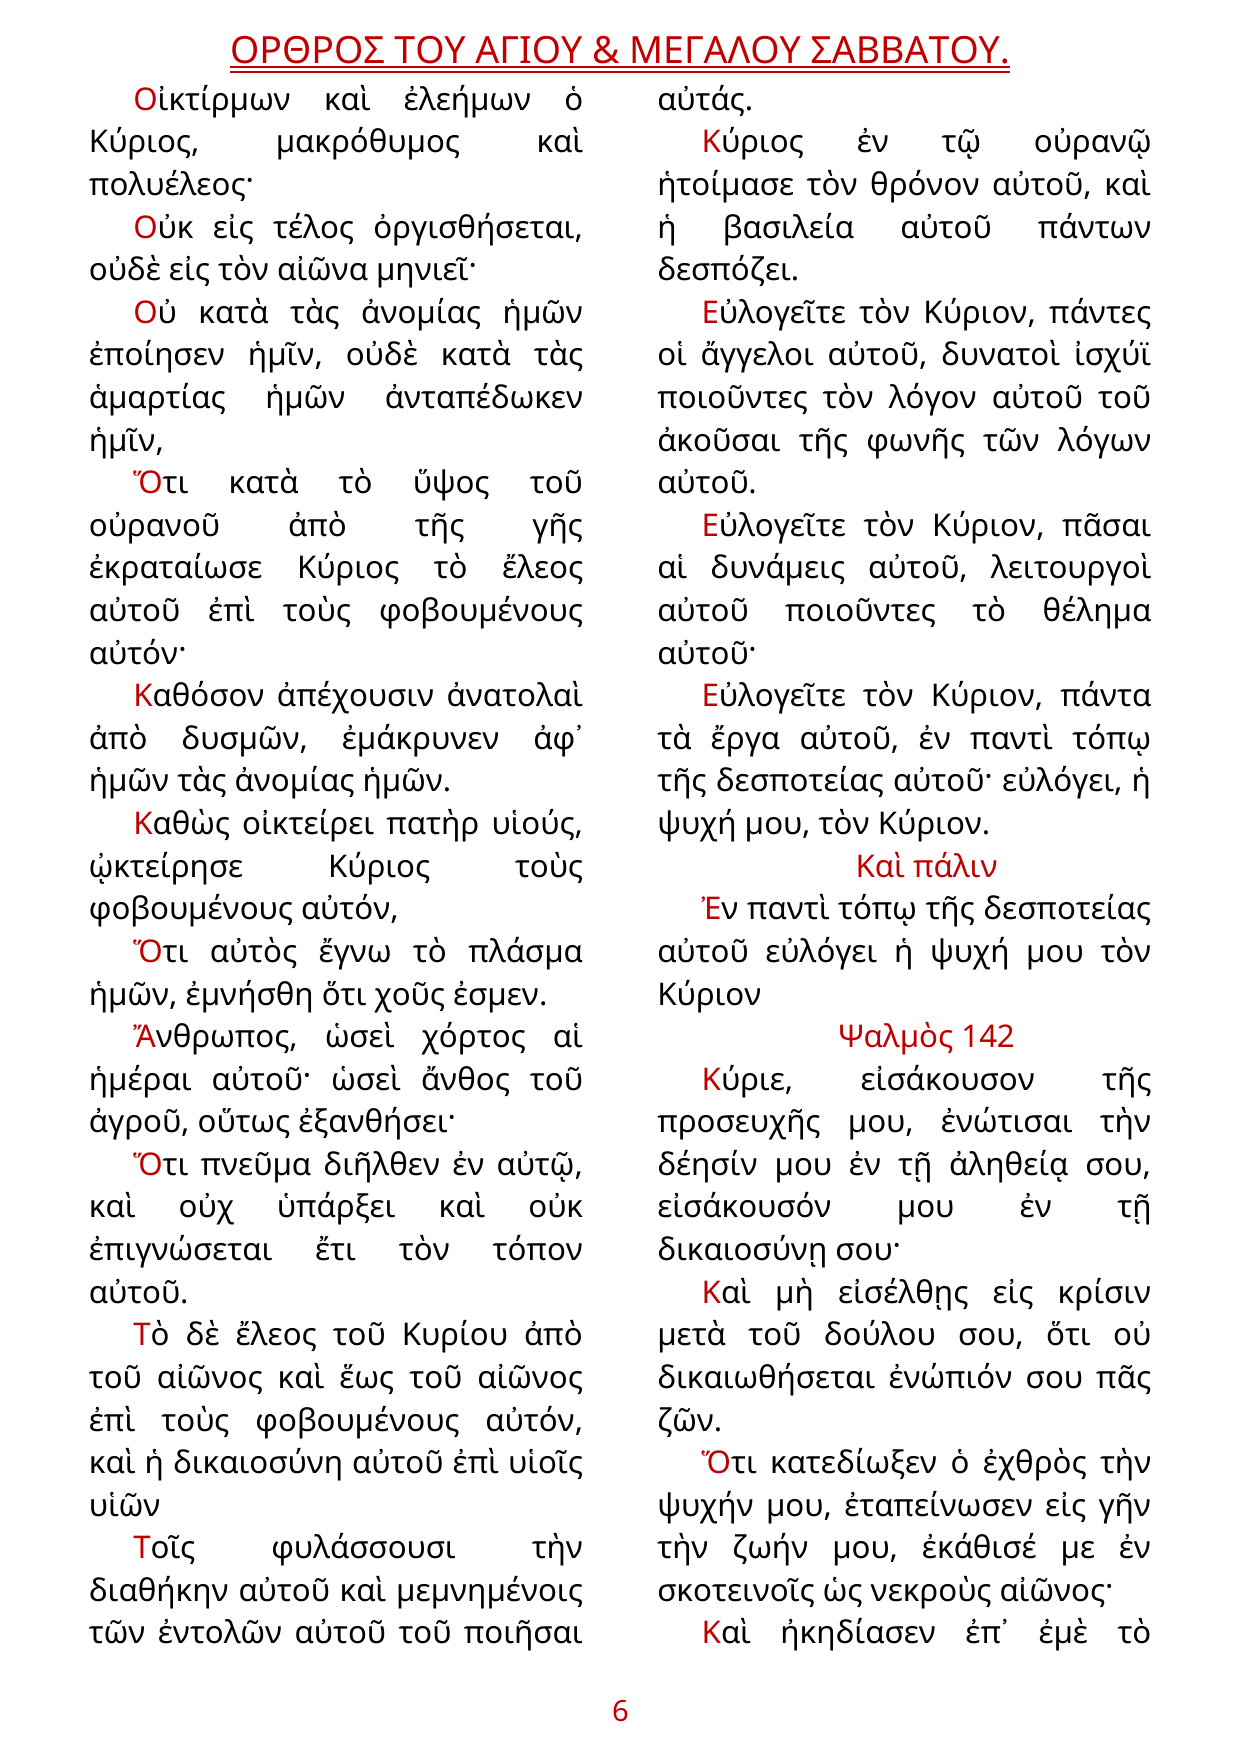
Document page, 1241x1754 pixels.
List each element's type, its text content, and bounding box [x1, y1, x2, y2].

text Οὐκ εἰς τέλος ὀργισθήσεται, οὐδὲ εἰς τὸν αἰῶνα μηνιεῖ· [89, 204, 583, 290]
text Καὶ ἠκηδίασεν ἐπ᾿ ἐμὲ τὸ πνεῦμά μου, ἐν ἐμοὶ ἐταράχθη ἡ καρδία μου. [657, 1611, 1152, 1653]
text Ὅτι κατὰ τὸ ὕψος τοῦ οὐρανοῦ ἀπὸ τῆς γῆς ἐκραταίωσε Κύριος τὸ ἔλεος αὐτοῦ ἐπὶ τοὺς φοβουμένους αὐτόν· [89, 460, 583, 673]
text Κύριε, εἰσάκουσον τῆς προσευχῆς μου, ἐνώτισαι τὴν δέησίν μου ἐν τῇ ἀληθείᾳ σου, εἰσάκουσόν μου ἐν τῇ δικαιοσύνῃ σου· [657, 1057, 1152, 1270]
text Ἐν παντὶ τόπῳ τῆς δεσποτείας αὐτοῦ εὐλόγει ἡ ψυχή μου τὸν Κύριον [657, 886, 1152, 1014]
text Οὐ κατὰ τὰς ἀνομίας ἡμῶν ἐποίησεν ἡμῖν, οὐδὲ κατὰ τὰς ἁμαρτίας ἡμῶν ἀνταπέδωκεν ἡμῖν, [89, 290, 583, 460]
text Εὐλογεῖτε τὸν Κύριον, πάντες οἱ ἄγγελοι αὐτοῦ, δυνατοὶ ἰσχύϊ ποιοῦντες τὸν λόγον αὐτοῦ τοῦ ἀκοῦσαι τῆς φωνῆς τῶν λόγων αὐτοῦ. [657, 290, 1152, 503]
text Ἄνθρωπος, ὡσεὶ χόρτος αἱ ἡμέραι αὐτοῦ· ὡσεὶ ἄνθος τοῦ ἀγροῦ, οὕτως ἐξανθήσει· [89, 1014, 583, 1142]
text Καὶ μὴ εἰσέλθῃς εἰς κρίσιν μετὰ τοῦ δούλου σου, ὅτι οὐ δικαιωθήσεται ἐνώπιόν σου πᾶς ζῶν. [657, 1270, 1152, 1440]
text Εὐλογεῖτε τὸν Κύριον, πάντα τὰ ἔργα αὐτοῦ, ἐν παντὶ τόπῳ τῆς δεσποτείας αὐτοῦ· εὐλόγει, ἡ ψυχή μου, τὸν Κύριον. [657, 673, 1152, 844]
text Τοῖς φυλάσσουσι τὴν διαθήκην αὐτοῦ καὶ μεμνημένοις τῶν ἐντολῶν αὐτοῦ τοῦ ποιῆσαι αὐτάς. [657, 77, 1152, 119]
text Τοῖς φυλάσσουσι τὴν διαθήκην αὐτοῦ καὶ μεμνημένοις τῶν ἐντολῶν αὐτοῦ τοῦ ποιῆσαι αὐτάς. [89, 1525, 583, 1653]
text Τὸ δὲ ἔλεος τοῦ Κυρίου ἀπὸ τοῦ αἰῶνος καὶ ἕως τοῦ αἰῶνος ἐπὶ τοὺς φοβουμένους αὐτόν, καὶ ἡ δικαιοσύνη αὐτοῦ ἐπὶ υἱοῖς υἱῶν [89, 1312, 583, 1525]
text Καθὼς οἰκτείρει πατὴρ υἱούς, ᾠκτείρησε Κύριος τοὺς φοβουμένους αὐτόν, [89, 801, 583, 929]
text Καὶ πάλιν [657, 844, 1152, 886]
text Κύριος ἐν τῷ οὐρανῷ ἡτοίμασε τὸν θρόνον αὐτοῦ, καὶ ἡ βασιλεία αὐτοῦ πάντων δεσπόζει. [657, 119, 1152, 290]
text Καθόσον ἀπέχουσιν ἀνατολαὶ ἀπὸ δυσμῶν, ἐμάκρυνεν ἀφ᾿ ἡμῶν τὰς ἀνομίας ἡμῶν. [89, 673, 583, 801]
text Ὅτι αὐτὸς ἔγνω τὸ πλάσμα ἡμῶν, ἐμνήσθη ὅτι χοῦς ἐσμεν. [89, 929, 583, 1014]
text Ὅτι πνεῦμα διῆλθεν ἐν αὐτῷ, καὶ οὐχ ὑπάρξει καὶ οὐκ ἐπιγνώσεται ἔτι τὸν τόπον αὐτοῦ. [89, 1142, 583, 1312]
text Ὅτι κατεδίωξεν ὁ ἐχθρὸς τὴν ψυχήν μου, ἐταπείνωσεν εἰς γῆν τὴν ζωήν μου, ἐκάθισέ με ἐν σκοτεινοῖς ὡς νεκροὺς αἰῶνος· [657, 1440, 1152, 1611]
text Ψαλμὸς 142 [657, 1014, 1152, 1057]
text Οἰκτίρμων καὶ ἐλεήμων ὁ Κύριος, μακρόθυμος καὶ πολυέλεος· [89, 77, 583, 204]
text Εὐλογεῖτε τὸν Κύριον, πᾶσαι αἱ δυνάμεις αὐτοῦ, λειτουργοὶ αὐτοῦ ποιοῦντες τὸ θέλημα αὐτοῦ· [657, 503, 1152, 673]
